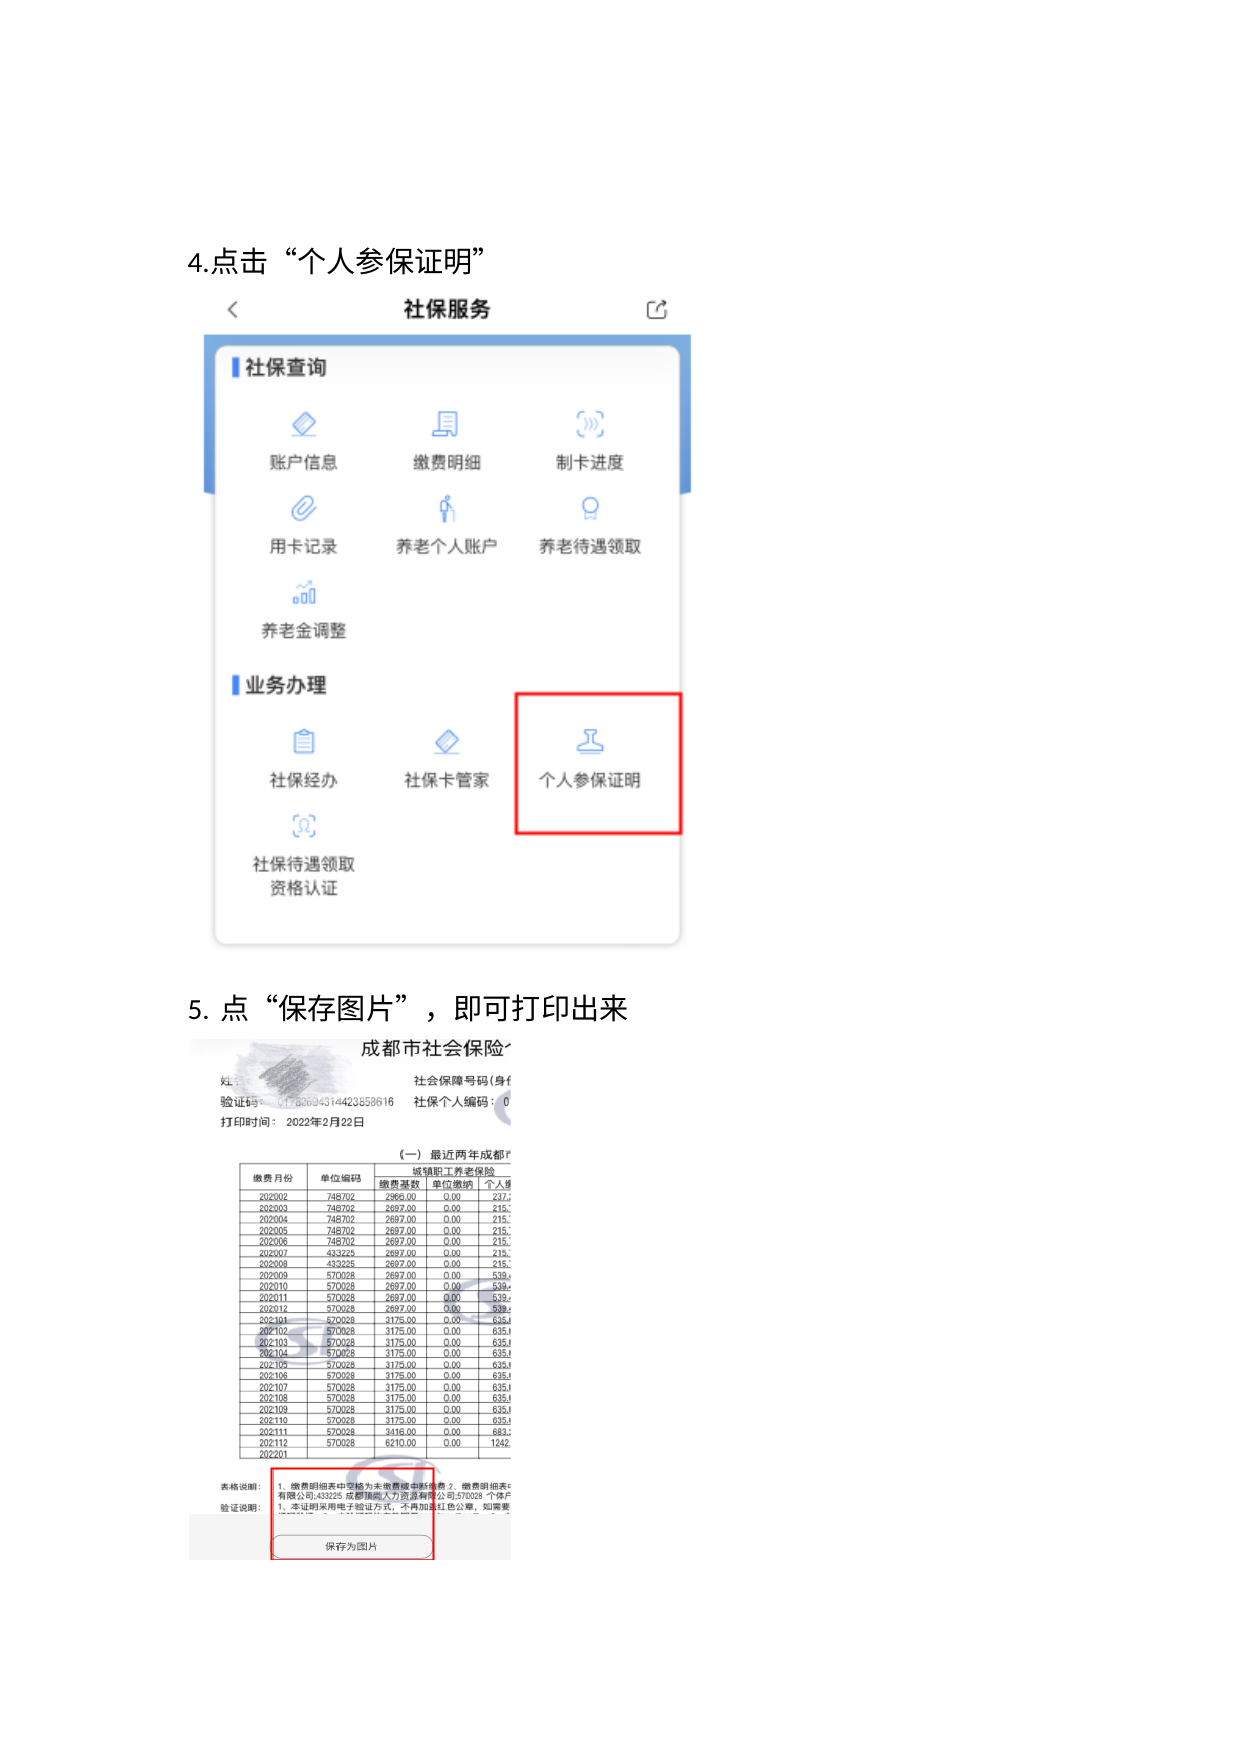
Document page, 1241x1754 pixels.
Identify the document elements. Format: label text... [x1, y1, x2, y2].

picture [187, 1039, 511, 1560]
list 4.点击“个人参保证明” [187, 227, 1053, 292]
picture [187, 292, 699, 958]
list 点“保存图片”，即可打印出来 [187, 974, 1053, 1039]
